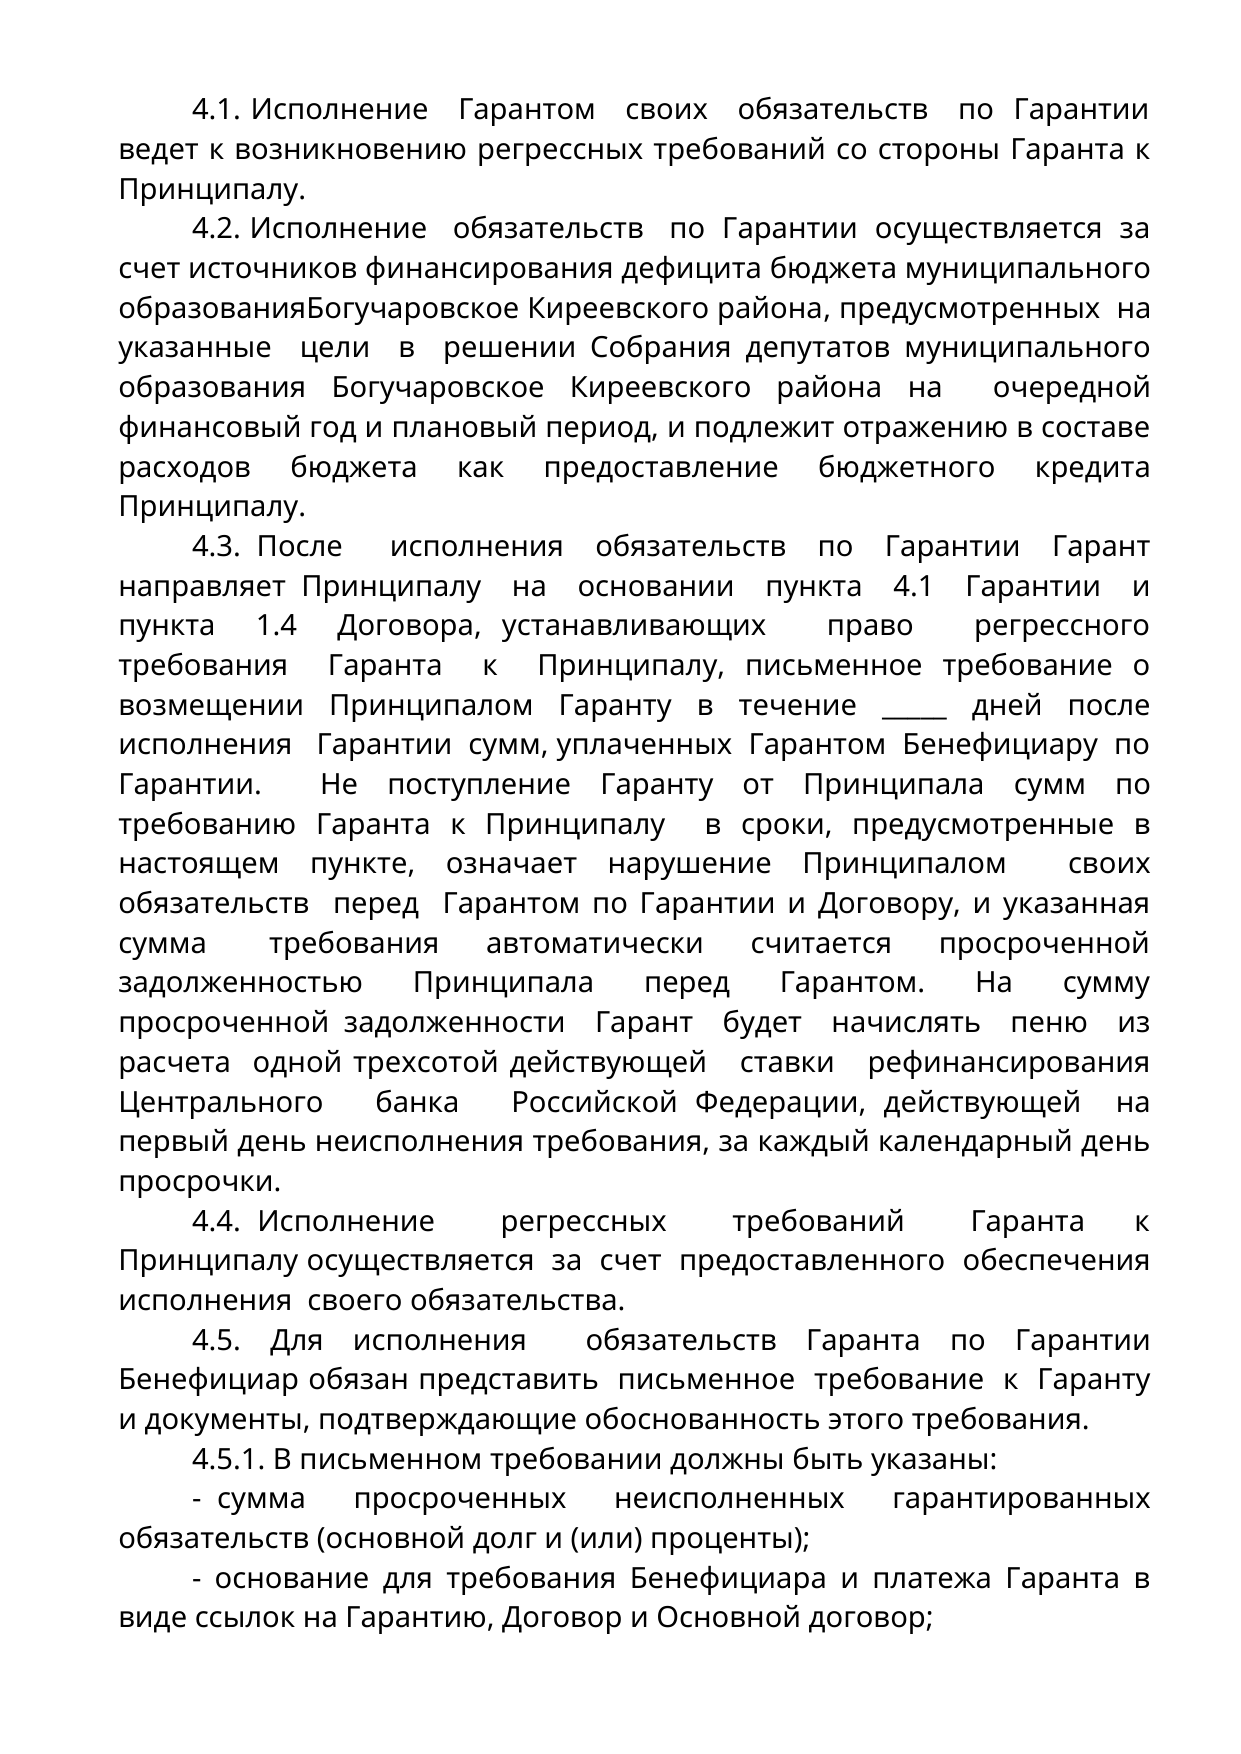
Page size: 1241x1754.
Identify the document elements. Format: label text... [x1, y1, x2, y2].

text 4.5.1. В письменном требовании должны быть указаны: [118, 1438, 1152, 1478]
text - основание для требования Бенефициара и платежа Гаранта в виде ссылок на Гарантию, Договор и Основной договор; [118, 1557, 1152, 1636]
text 4.4. Исполнение регрессных требований Гаранта к Принципалу осуществляется за счет предоставленного обеспечения исполнения своего обязательства. [118, 1200, 1152, 1319]
text 4.1. Исполнение Гарантом своих обязательств по Гарантии ведет к возникновению регрессных требований со стороны Гаранта к Принципалу. [118, 89, 1152, 208]
text 4.5. Для исполнения обязательств Гаранта по Гарантии Бенефициар обязан представить письменное требование к Гаранту и документы, подтверждающие обоснованность этого требования. [118, 1319, 1152, 1438]
text - сумма просроченных неисполненных гарантированных обязательств (основной долг и (или) проценты); [118, 1478, 1152, 1557]
text 4.2. Исполнение обязательств по Гарантии осуществляется за счет источников финансирования дефицита бюджета муниципального образованияБогучаровское Киреевского района, предусмотренных на указанные цели в решении Собрания депутатов муниципального образования Богучаровское Киреевского района на очередной финансовый год и плановый период, и подлежит отражению в составе расходов бюджета как предоставление бюджетного кредита Принципалу. [118, 208, 1152, 525]
text 4.3. После исполнения обязательств по Гарантии Гарант направляет Принципалу на основании пункта 4.1 Гарантии и пункта 1.4 Договора, устанавливающих право регрессного требования Гаранта к Принципалу, письменное требование о возмещении Принципалом Гаранту в течение _____ дней после исполнения Гарантии сумм, уплаченных Гарантом Бенефициару по Гарантии. Не поступление Гаранту от Принципала сумм по требованию Гаранта к Принципалу в сроки, предусмотренные в настоящем пункте, означает нарушение Принципалом своих обязательств перед Гарантом по Гарантии и Договору, и указанная сумма требования автоматически считается просроченной задолженностью Принципала перед Гарантом. На сумму просроченной задолженности Гарант будет начислять пеню из расчета одной трехсотой действующей ставки рефинансирования Центрального банка Российской Федерации, действующей на первый день неисполнения требования, за каждый календарный день просрочки. [118, 525, 1152, 1200]
